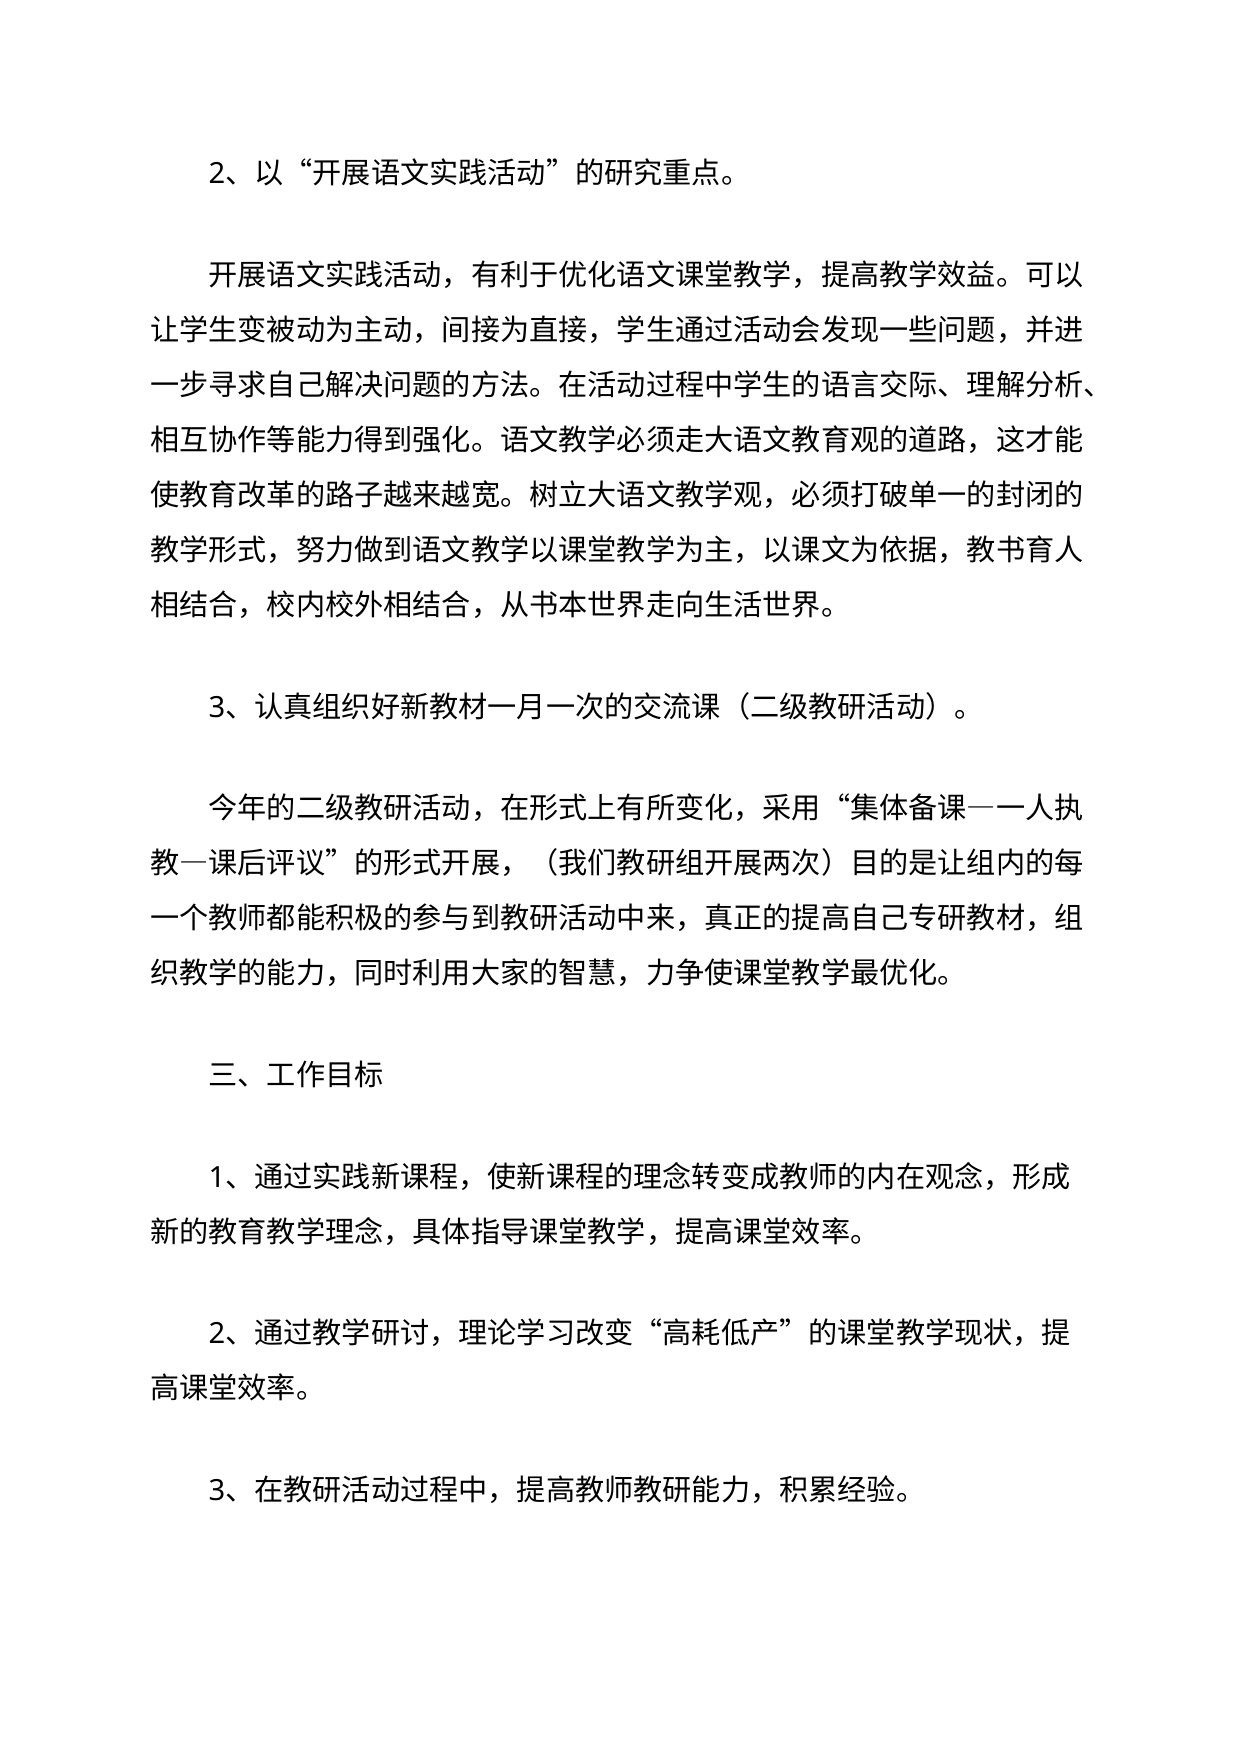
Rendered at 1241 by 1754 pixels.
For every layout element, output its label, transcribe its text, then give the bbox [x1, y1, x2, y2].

text 三、工作目标 [150, 1052, 1090, 1094]
text 2、以“开展语文实践活动”的研究重点。 [150, 150, 1090, 192]
text 今年的二级教研活动，在形式上有所变化，采用“集体备课—一人执教—课后评议”的形式开展，（我们教研组开展两次）目的是让组内的每一个教师都能积极的参与到教研活动中来，真正的提高自己专研教材，组织教学的能力，同时利用大家的智慧，力争使课堂教学最优化。 [150, 785, 1090, 992]
text 3、认真组织好新教材一月一次的交流课（二级教研活动）。 [150, 683, 1090, 726]
text 1、通过实践新课程，使新课程的理念转变成教师的内在观念，形成新的教育教学理念，具体指导课堂教学，提高课堂效率。 [150, 1153, 1090, 1251]
text 开展语文实践活动，有利于优化语文课堂教学，提高教学效益。可以让学生变被动为主动，间接为直接，学生通过活动会发现一些问题，并进一步寻求自己解决问题的方法。在活动过程中学生的语言交际、理解分析、相互协作等能力得到强化。语文教学必须走大语文教育观的道路，这才能使教育改革的路子越来越宽。树立大语文教学观，必须打破单一的封闭的教学形式，努力做到语文教学以课堂教学为主，以课文为依据，教书育人相结合，校内校外相结合，从书本世界走向生活世界。 [150, 252, 1090, 624]
text 3、在教研活动过程中，提高教师教研能力，积累经验。 [150, 1467, 1090, 1509]
text 2、通过教学研讨，理论学习改变“高耗低产”的课堂教学现状，提高课堂效率。 [150, 1310, 1090, 1407]
